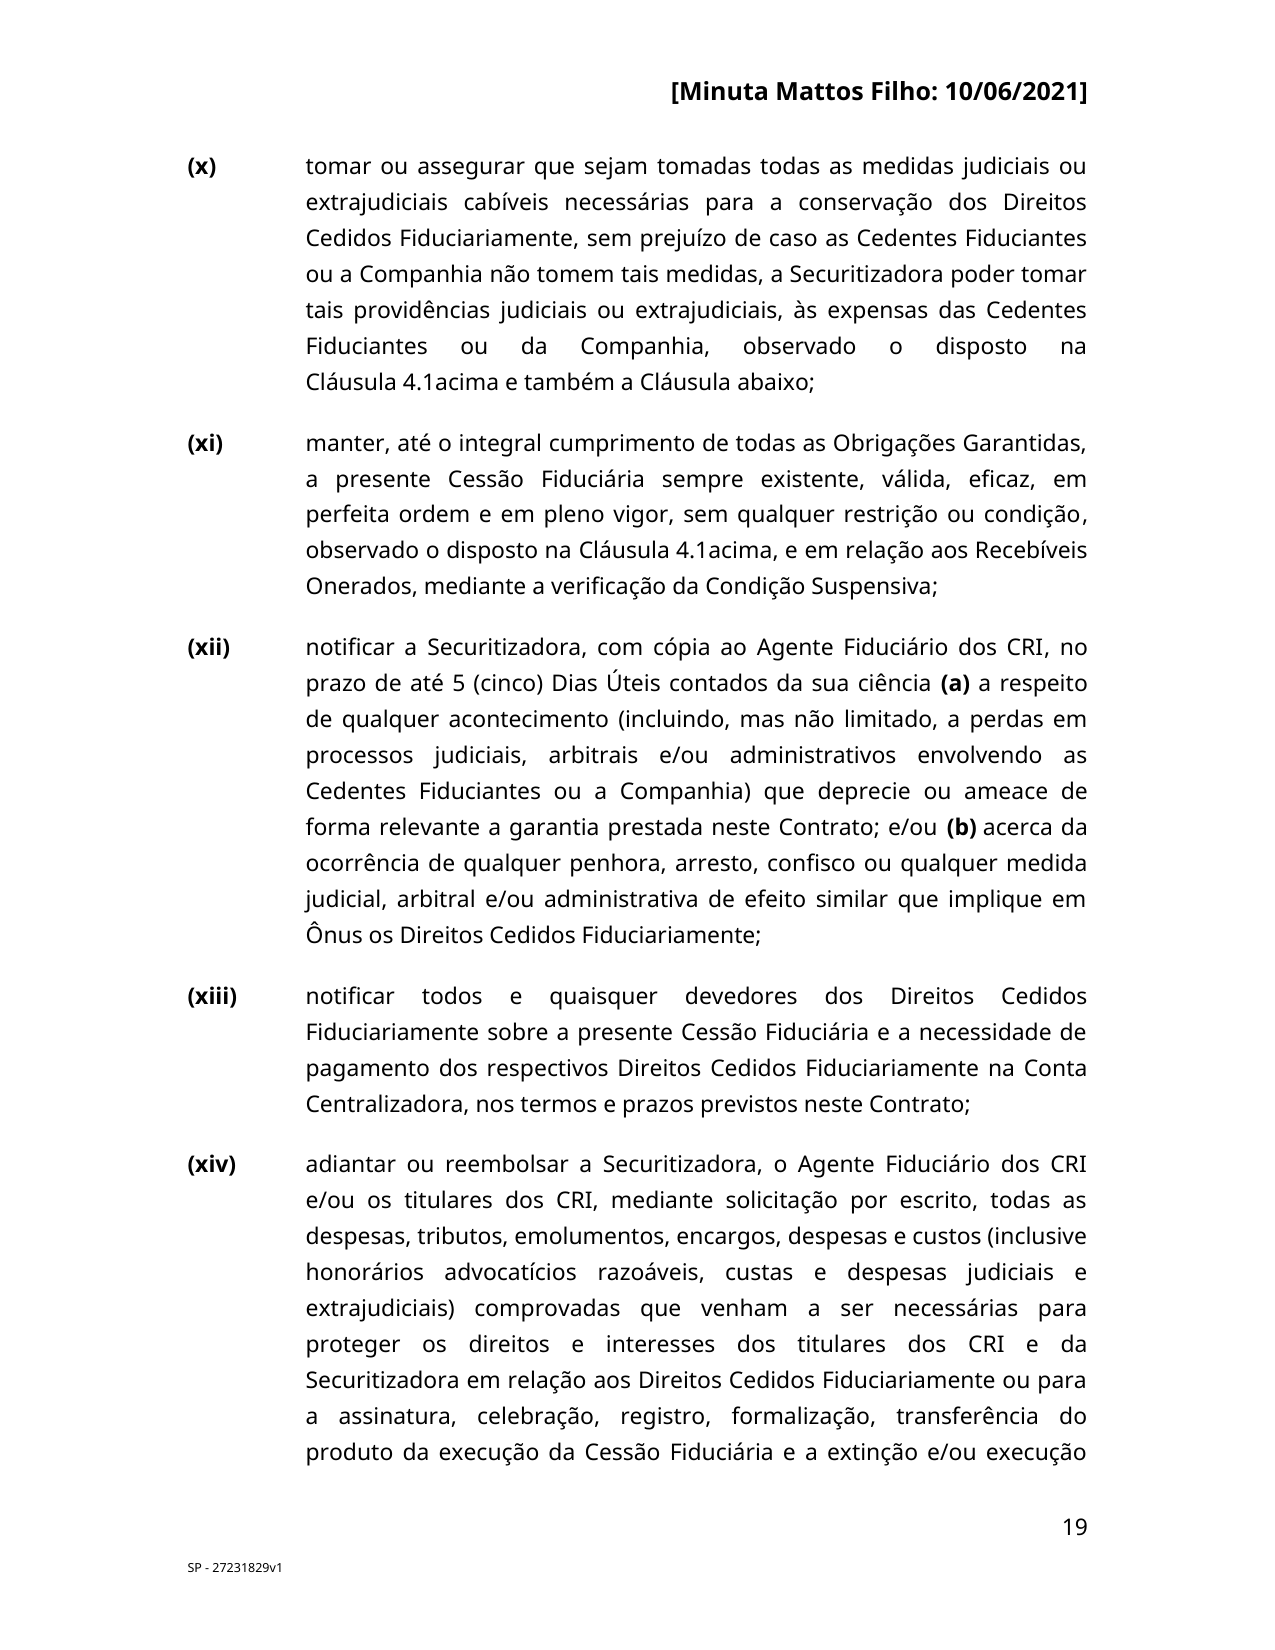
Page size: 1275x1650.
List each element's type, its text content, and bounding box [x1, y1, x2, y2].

list manter, até o integral cumprimento de todas as Obrigações Garantidas, a presente Cessão Fiduciária sempre existente, válida, eficaz, em perfeita ordem e em pleno vigor, sem qualquer restrição ou condição, observado o disposto na Cláusula 4.1(v) acima, e em relação aos Recebíveis Onerados, mediante a verificação da Condição Suspensiva; [187, 427, 1088, 602]
list notificar a Securitizadora, com cópia ao Agente Fiduciário dos CRI, no prazo de até 5 (cinco) Dias Úteis contados da sua ciência (a) a respeito de qualquer acontecimento (incluindo, mas não limitado, a perdas em processos judiciais, arbitrais e/ou administrativos envolvendo as Cedentes Fiduciantes ou a Companhia) que deprecie ou ameace de forma relevante a garantia prestada neste Contrato; e/ou (b) acerca da ocorrência de qualquer penhora, arresto, confisco ou qualquer medida judicial, arbitral e/ou administrativa de efeito similar que implique em Ônus os Direitos Cedidos Fiduciariamente; [187, 631, 1088, 950]
list tomar ou assegurar que sejam tomadas todas as medidas judiciais ou extrajudiciais cabíveis necessárias para a conservação dos Direitos Cedidos Fiduciariamente, sem prejuízo de caso as Cedentes Fiduciantes ou a Companhia não tomem tais medidas, a Securitizadora poder tomar tais providências judiciais ou extrajudiciais, às expensas das Cedentes Fiduciantes ou da Companhia, observado o disposto na Cláusula 4.1(v) acima e também a Cláusula 4.3 abaixo; [187, 150, 1088, 397]
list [187, 1148, 1088, 1467]
list notificar todos e quaisquer devedores dos Direitos Cedidos Fiduciariamente sobre a presente Cessão Fiduciária e a necessidade de pagamento dos respectivos Direitos Cedidos Fiduciariamente na Conta Centralizadora, nos termos e prazos previstos neste Contrato; [187, 980, 1088, 1119]
